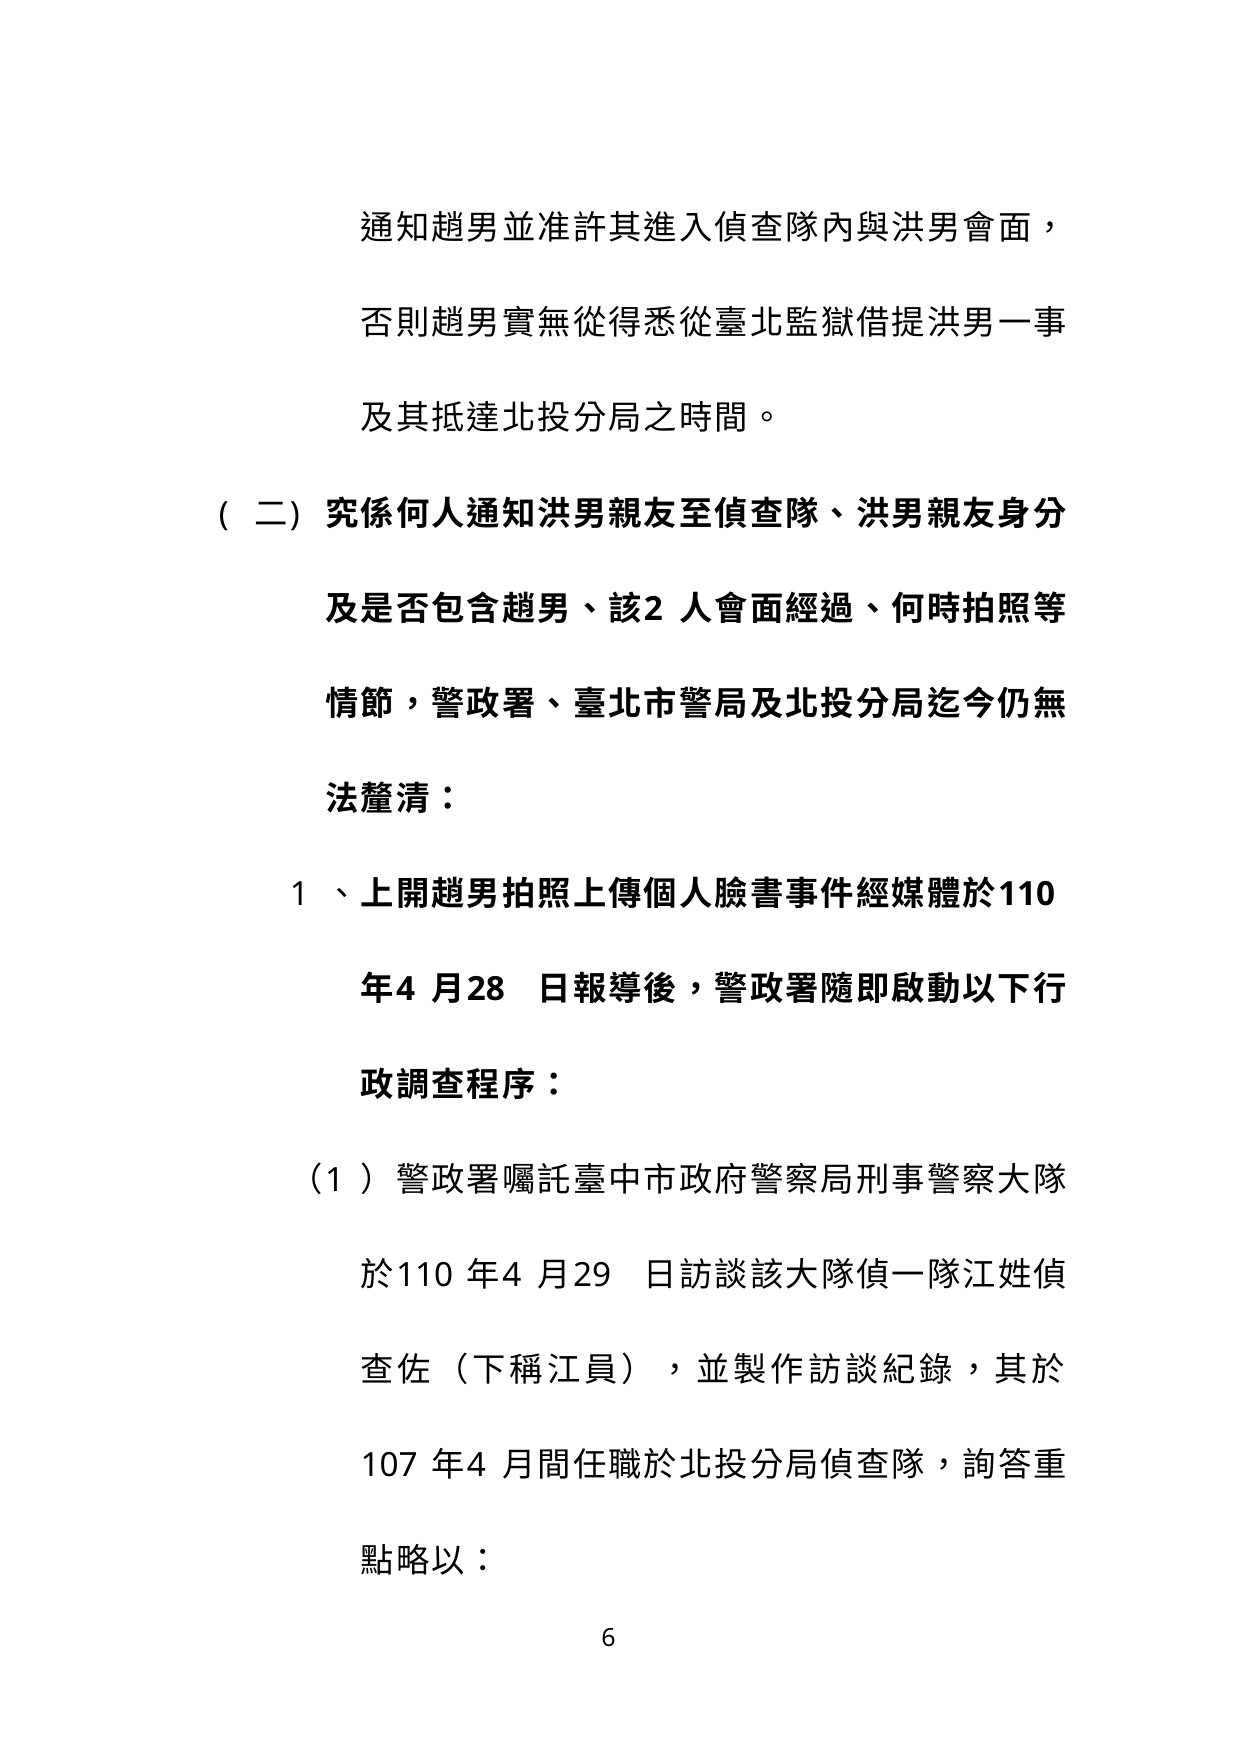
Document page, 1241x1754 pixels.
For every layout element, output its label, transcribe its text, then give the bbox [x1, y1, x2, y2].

subtitle 趙男與洪男兩人到偵查隊時間既相隔一天，理論上不可能有碰面機會，除非有警務人員特別通知趙男並准許其進入偵查隊內與洪男會面，否則趙男實無從得悉從臺北監獄借提洪男一事及其抵達北投分局之時間。 [272, 177, 1069, 463]
subtitle 究係何人通知洪男親友至偵查隊、洪男親友身分及是否包含趙男、該2人會面經過、何時拍照等情節，警政署、臺北市警局及北投分局迄今仍無法釐清： [219, 463, 1069, 844]
subtitle 警政署囑託臺中市政府警察局刑事警察大隊於110年4月29日訪談該大隊偵一隊江姓偵查佐（下稱江員），並製作訪談紀錄，其於107年4月間任職於北投分局偵查隊，詢答重點略以： [272, 1129, 1069, 1605]
subtitle 上開趙男拍照上傳個人臉書事件經媒體於110年4月28日報導後，警政署隨即啟動以下行政調查程序： [272, 844, 1069, 1129]
